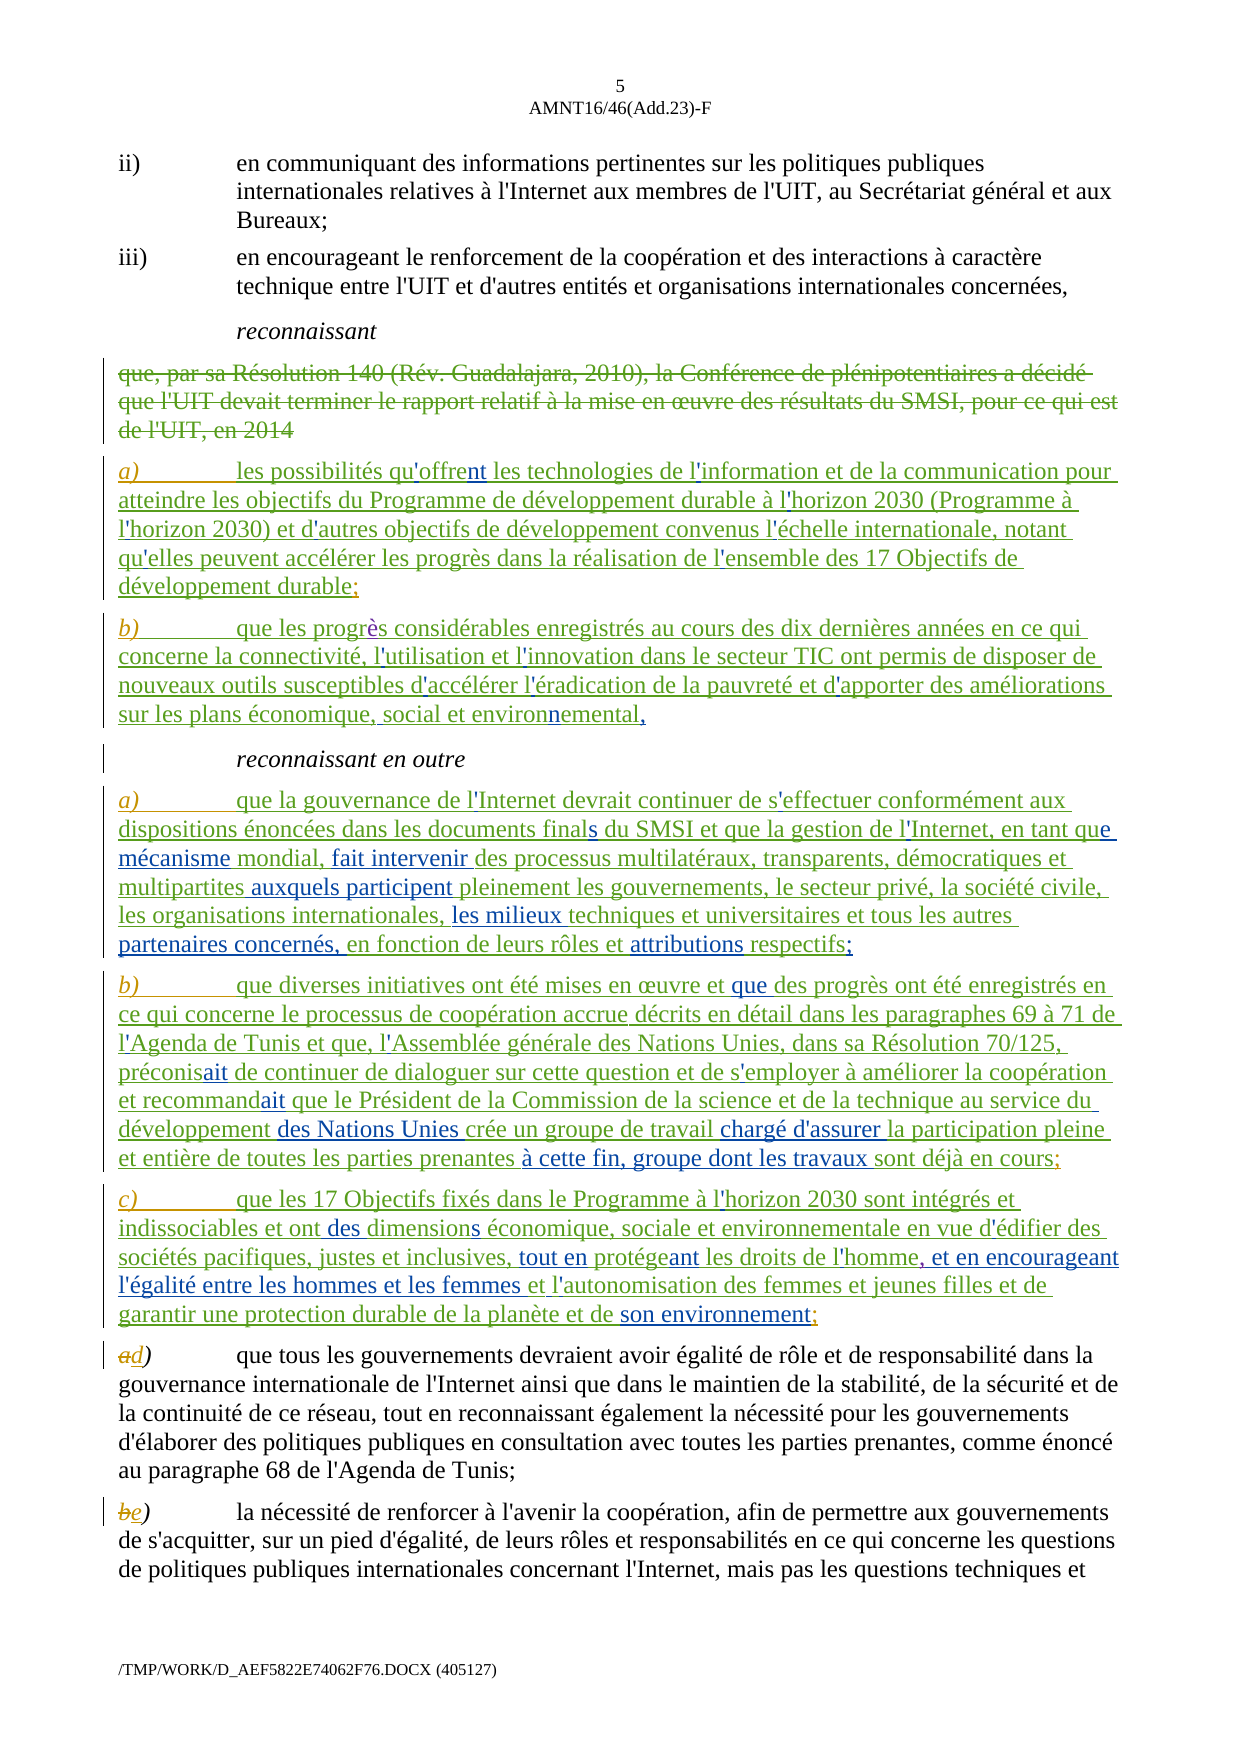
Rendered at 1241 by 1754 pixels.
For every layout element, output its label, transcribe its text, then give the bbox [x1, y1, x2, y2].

text reconnaissant en outre [236, 744, 1122, 773]
text ) que tous les gouvernements devraient avoir égalité de rôle et de responsabilité dans la gouvernance internationale de l'Internet ainsi que dans le maintien de la stabilité, de la sécurité et de la continuité de ce réseau, tout en reconnaissant également la nécessité pour les gouvernements d'élaborer des politiques publiques en consultation avec toutes les parties prenantes, comme énoncé au paragraphe 68 de l'Agenda de Tunis; [118, 1341, 1122, 1484]
text reconnaissant [236, 316, 1122, 345]
text iii) en encourageant le renforcement de la coopération et des interactions à caractère technique entre l'UIT et d'autres entités et organisations internationales concernées, [118, 242, 1122, 300]
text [118, 1497, 1122, 1583]
text ii) en communiquant des informations pertinentes sur les politiques publiques internationales relatives à l'Internet aux membres de l'UIT, au Secrétariat général et aux Bureaux; [118, 148, 1122, 234]
